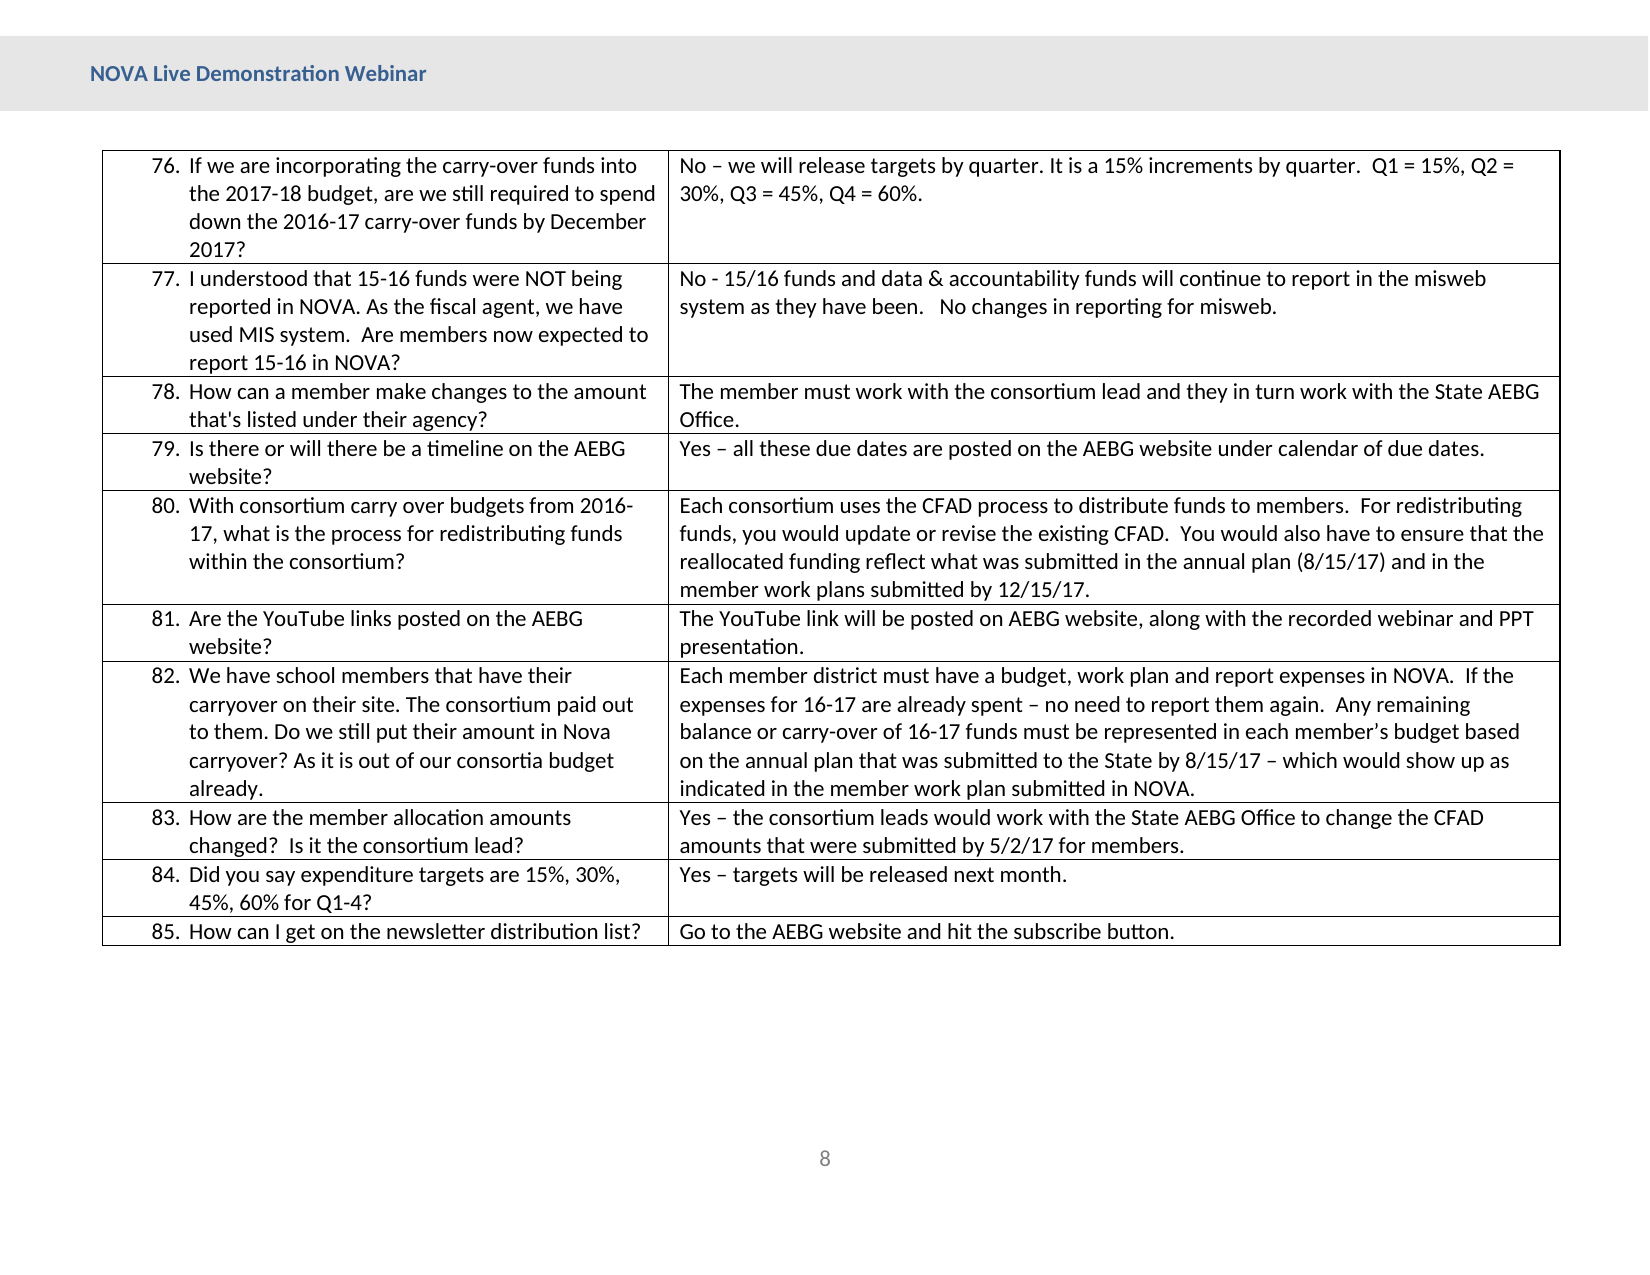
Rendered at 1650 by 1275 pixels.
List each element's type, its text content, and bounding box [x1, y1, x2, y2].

table_cell The YouTube link will be posted on AEBG website, along with the recorded webinar and PPT presentation. [669, 605, 1559, 661]
table_cell We have school members that have their carryover on their site. The consortium paid out to them. Do we still put their amount in Nova carryover? As it is out of our consortia budget already. [103, 662, 668, 802]
table_cell Did you say expenditure targets are 15%, 30%, 45%, 60% for Q1-4? [103, 860, 668, 916]
table_cell How can a member make changes to the amount that's listed under their agency? [103, 377, 668, 433]
table_cell Each member district must have a budget, work plan and report expenses in NOVA. If the expenses for 16-17 are already spent – no need to report them again. Any remaining balance or carry-over of 16-17 funds must be represented in each member’s budget based on the annual plan that was submitted to the State by 8/15/17 – which would show up as indicated in the member work plan submitted in NOVA. [669, 662, 1559, 802]
table_cell Is there or will there be a timeline on the AEBG website? [103, 434, 668, 490]
table_cell I understood that 15-16 funds were NOT being reported in NOVA. As the fiscal agent, we have used MIS system. Are members now expected to report 15-16 in NOVA? [103, 264, 668, 376]
table_cell If we are incorporating the carry-over funds into the 2017-18 budget, are we still required to spend down the 2016-17 carry-over funds by December 2017? [103, 151, 668, 263]
table_cell No – we will release targets by quarter. It is a 15% increments by quarter. Q1 = 15%, Q2 = 30%, Q3 = 45%, Q4 = 60%. [669, 151, 1559, 263]
table_cell With consortium carry over budgets from 2016-17, what is the process for redistributing funds within the consortium? [103, 491, 668, 603]
table_cell Are the YouTube links posted on the AEBG website? [103, 605, 668, 661]
table_cell No - 15/16 funds and data & accountability funds will continue to report in the misweb system as they have been. No changes in reporting for misweb. [669, 264, 1559, 376]
table_cell Each consortium uses the CFAD process to distribute funds to members. For redistributing funds, you would update or revise the existing CFAD. You would also have to ensure that the reallocated funding reflect what was submitted in the annual plan (8/15/17) and in the member work plans submitted by 12/15/17. [669, 491, 1559, 603]
table_cell The member must work with the consortium lead and they in turn work with the State AEBG Office. [669, 377, 1559, 433]
table_cell Yes – targets will be released next month. [669, 860, 1559, 916]
table_cell Go to the AEBG website and hit the subscribe button. [669, 917, 1559, 945]
table_cell Yes – all these due dates are posted on the AEBG website under calendar of due dates. [669, 434, 1559, 490]
table_cell How can I get on the newsletter distribution list? [103, 917, 668, 945]
table_cell Yes – the consortium leads would work with the State AEBG Office to change the CFAD amounts that were submitted by 5/2/17 for members. [669, 803, 1559, 859]
table_cell How are the member allocation amounts changed? Is it the consortium lead? [103, 803, 668, 859]
